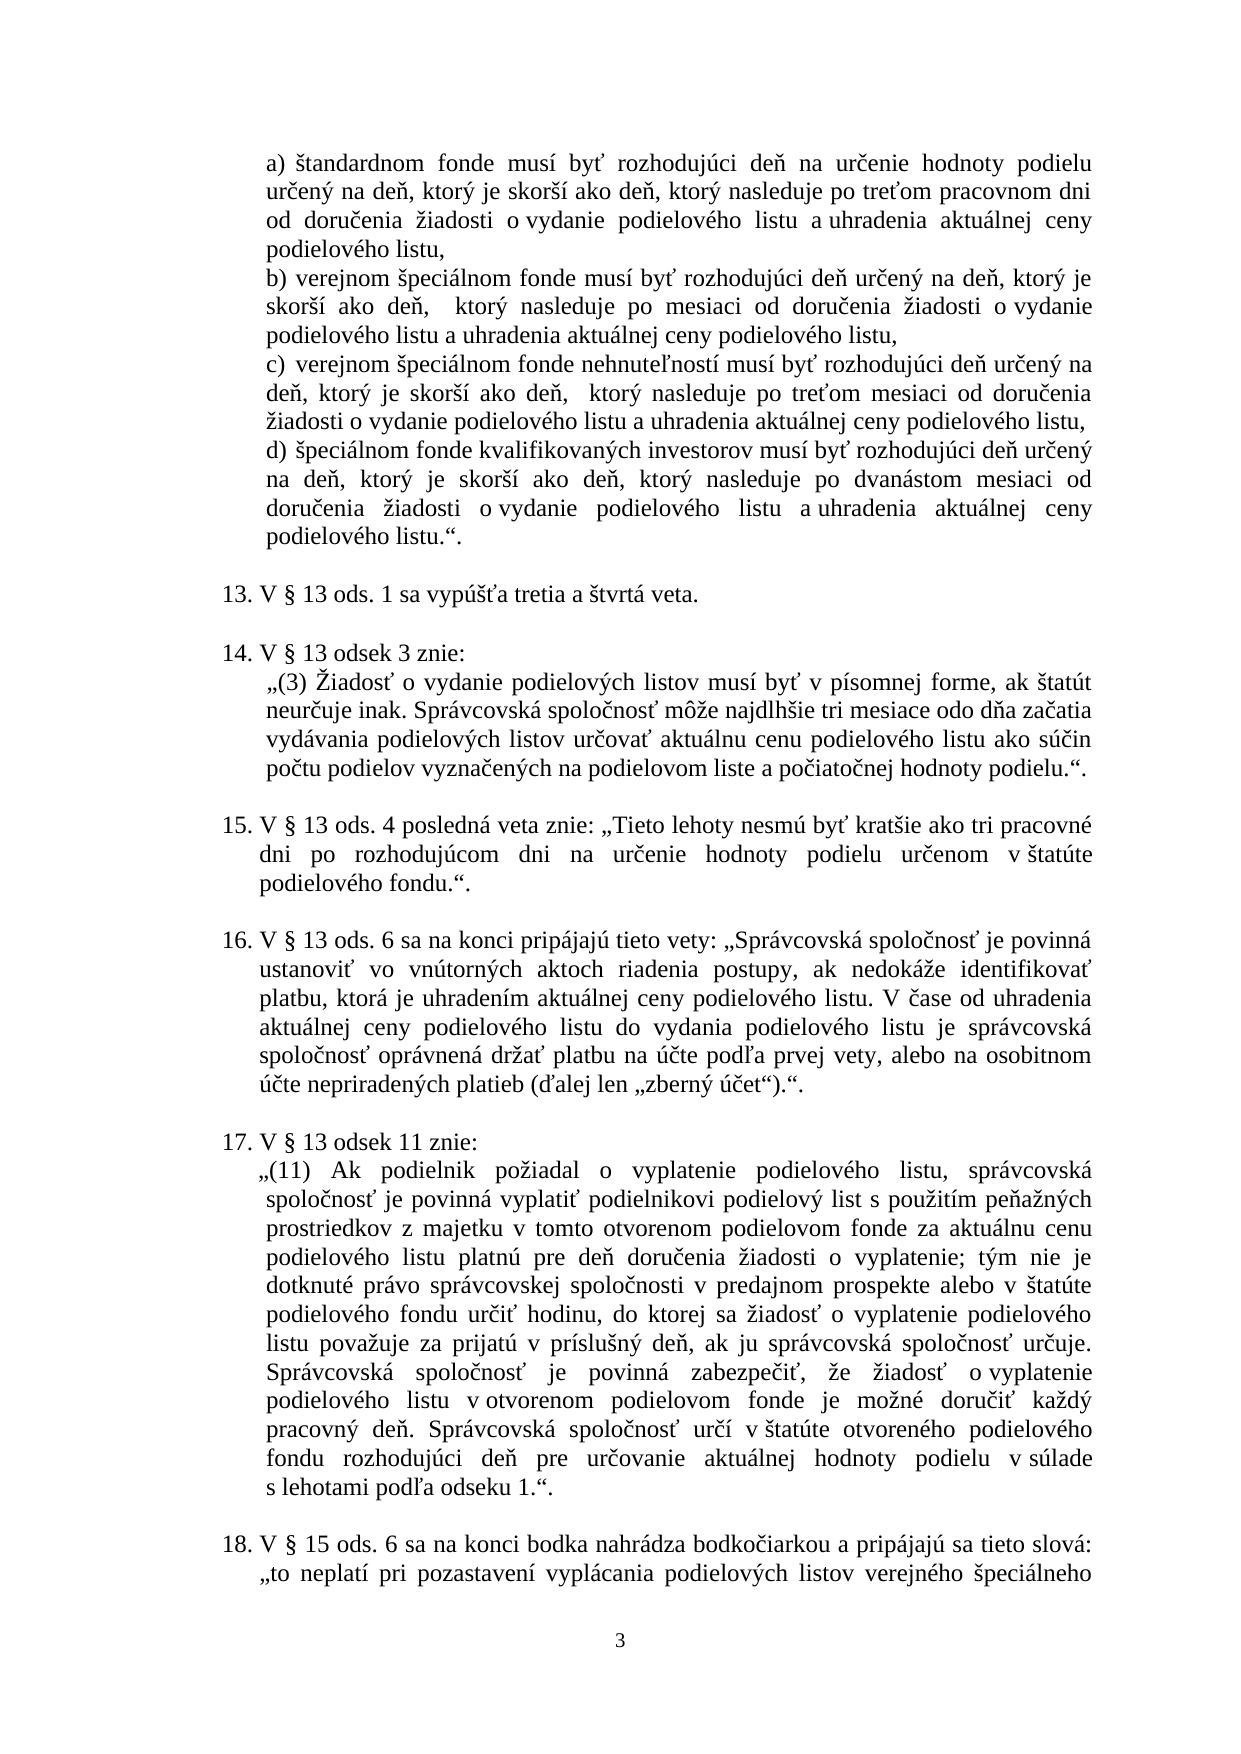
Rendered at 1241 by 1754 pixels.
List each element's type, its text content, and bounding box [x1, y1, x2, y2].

text „(3) Žiadosť o vydanie podielových listov musí byť v písomnej forme, ak štatút neurčuje inak. Správcovská spoločnosť môže najdlhšie tri mesiace odo dňa začatia vydávania podielových listov určovať aktuálnu cenu podielového listu ako súčin počtu podielov vyznačených na podielovom liste a počiatočnej hodnoty podielu.“. [258, 667, 1093, 782]
list špeciálnom fonde kvalifikovaných investorov musí byť rozhodujúci deň určený na deň, ktorý je skorší ako deň, ktorý nasleduje po dvanástom mesiaci od doručenia žiadosti o vydanie podielového listu a uhradenia aktuálnej ceny podielového listu.“. [266, 435, 1093, 550]
list V § 13 odsek 3 znie: [222, 638, 1093, 667]
list štandardnom fonde musí byť rozhodujúci deň na určenie hodnoty podielu určený na deň, ktorý je skorší ako deň, ktorý nasleduje po treťom pracovnom dni od doručenia žiadosti o vydanie podielového listu a uhradenia aktuálnej ceny podielového listu, [266, 148, 1093, 263]
list V § 13 ods. 4 posledná veta znie: „Tieto lehoty nesmú byť kratšie ako tri pracovné dni po rozhodujúcom dni na určenie hodnoty podielu určenom v štatúte podielového fondu.“. [222, 810, 1093, 897]
text „(11) Ak podielnik požiadal o vyplatenie podielového listu, správcovská spoločnosť je povinná vyplatiť podielnikovi podielový list s použitím peňažných prostriedkov z majetku v tomto otvorenom podielovom fonde za aktuálnu cenu podielového listu platnú pre deň doručenia žiadosti o vyplatenie; tým nie je dotknuté právo správcovskej spoločnosti v predajnom prospekte alebo v štatúte podielového fondu určiť hodinu, do ktorej sa žiadosť o vyplatenie podielového listu považuje za prijatú v príslušný deň, ak ju správcovská spoločnosť určuje. Správcovská spoločnosť je povinná zabezpečiť, že žiadosť o vyplatenie podielového listu v otvorenom podielovom fonde je možné doručiť každý pracovný deň. Správcovská spoločnosť určí v štatúte otvoreného podielového fondu rozhodujúci deň pre určovanie aktuálnej hodnoty podielu v súlade s lehotami podľa odseku 1.“. [258, 1155, 1093, 1500]
list verejnom špeciálnom fonde nehnuteľností musí byť rozhodujúci deň určený na deň, ktorý je skorší ako deň, ktorý nasleduje po treťom mesiaci od doručenia žiadosti o vydanie podielového listu a uhradenia aktuálnej ceny podielového listu, [266, 349, 1093, 435]
list V § 13 odsek 11 znie: [222, 1127, 1093, 1155]
list V § 13 ods. 1 sa vypúšťa tretia a štvrtá veta. [222, 579, 1093, 608]
list V § 13 ods. 6 sa na konci pripájajú tieto vety: „Správcovská spoločnosť je povinná ustanoviť vo vnútorných aktoch riadenia postupy, ak nedokáže identifikovať platbu, ktorá je uhradením aktuálnej ceny podielového listu. V čase od uhradenia aktuálnej ceny podielového listu do vydania podielového listu je správcovská spoločnosť oprávnená držať platbu na účte podľa prvej vety, alebo na osobitnom účte nepriradených platieb (ďalej len „zberný účet“).“. [222, 925, 1093, 1098]
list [222, 1529, 1093, 1587]
list verejnom špeciálnom fonde musí byť rozhodujúci deň určený na deň, ktorý je skorší ako deň, ktorý nasleduje po mesiaci od doručenia žiadosti o vydanie podielového listu a uhradenia aktuálnej ceny podielového listu, [266, 263, 1093, 349]
